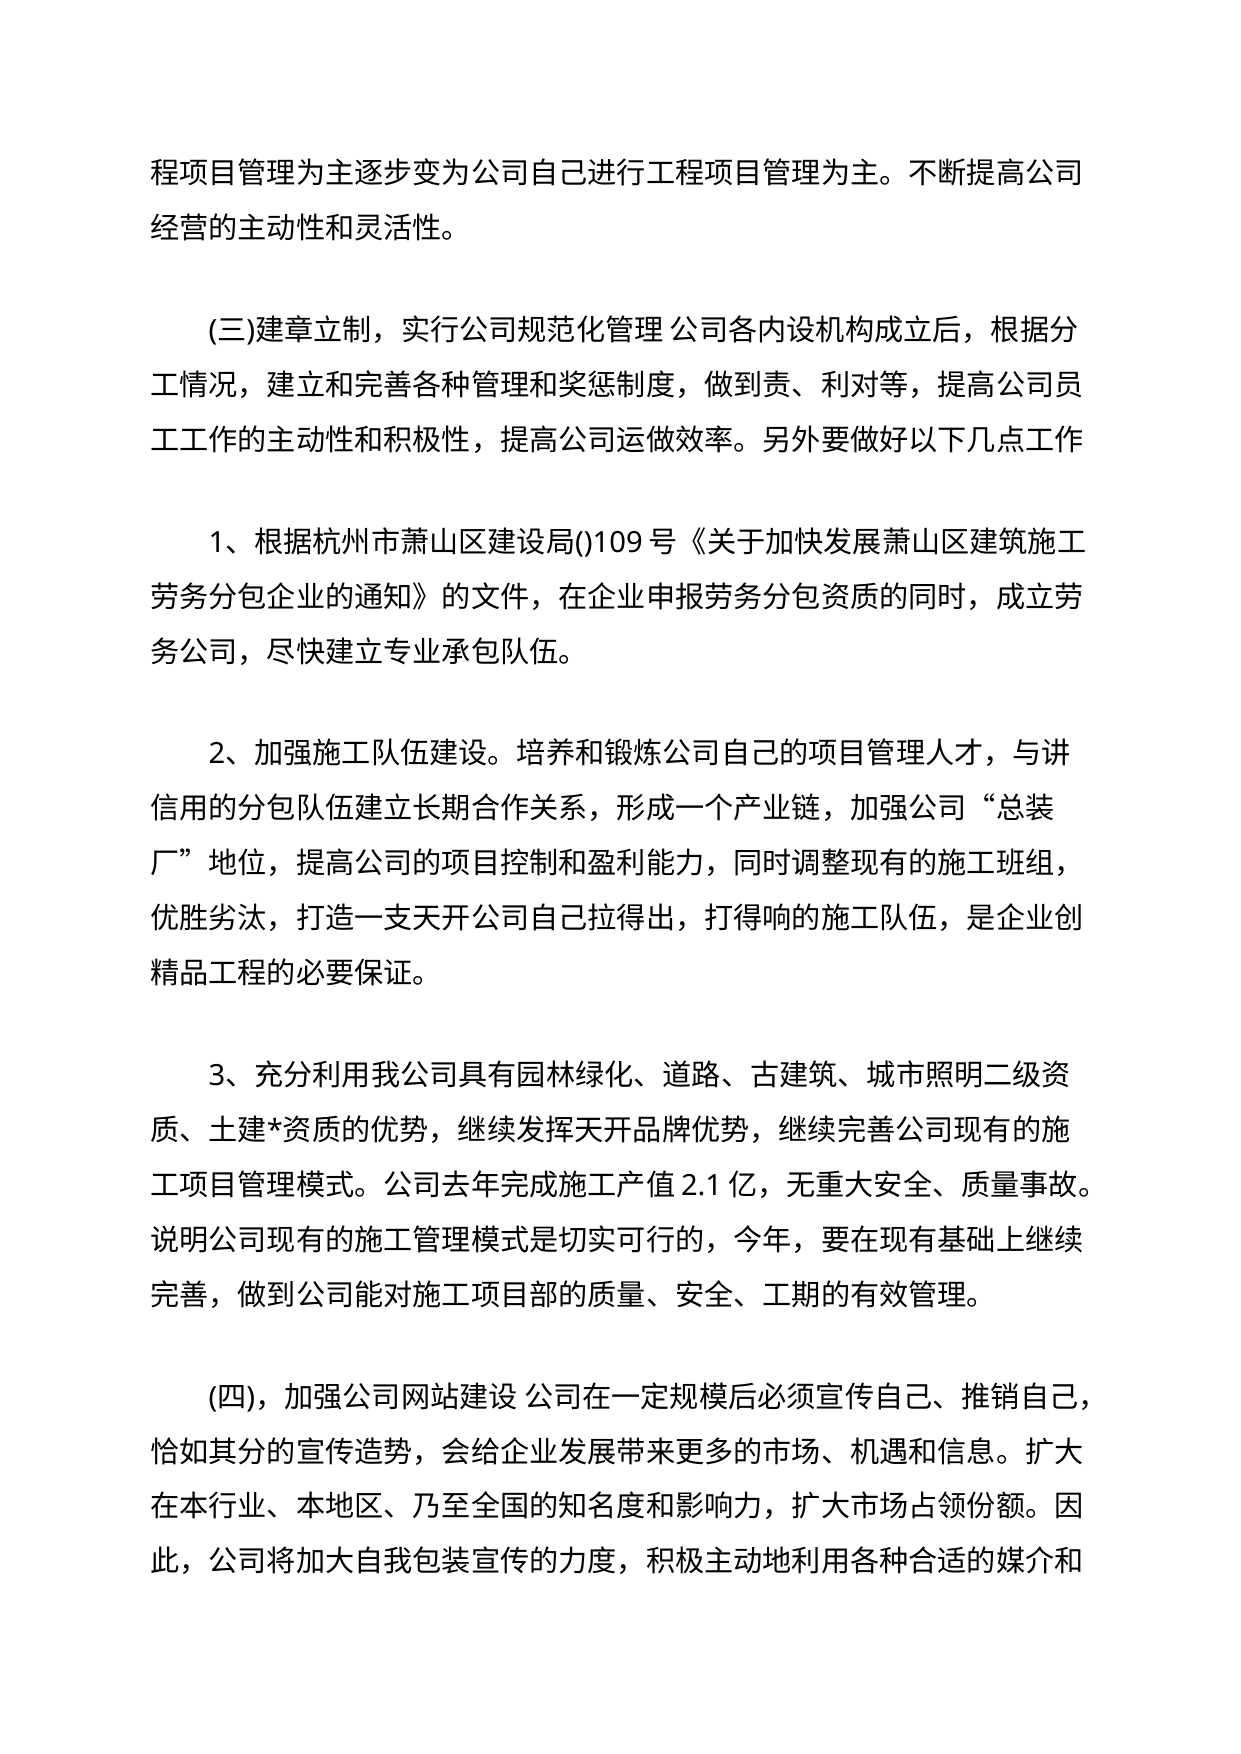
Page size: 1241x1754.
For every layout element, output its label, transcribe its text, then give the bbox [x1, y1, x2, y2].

text 3、充分利用我公司具有园林绿化、道路、古建筑、城市照明二级资质、土建*资质的优势，继续发挥天开品牌优势，继续完善公司现有的施工项目管理模式。公司去年完成施工产值2.1亿，无重大安全、质量事故。说明公司现有的施工管理模式是切实可行的，今年，要在现有基础上继续完善，做到公司能对施工项目部的质量、安全、工期的有效管理。 [150, 1051, 1090, 1314]
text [150, 150, 1090, 247]
text 2、加强施工队伍建设。培养和锻炼公司自己的项目管理人才，与讲信用的分包队伍建立长期合作关系，形成一个产业链，加强公司“总装厂”地位，提高公司的项目控制和盈利能力，同时调整现有的施工班组，优胜劣汰，打造一支天开公司自己拉得出，打得响的施工队伍，是企业创精品工程的必要保证。 [150, 730, 1090, 992]
text (三)建章立制，实行公司规范化管理 公司各内设机构成立后，根据分工情况，建立和完善各种管理和奖惩制度，做到责、利对等，提高公司员工工作的主动性和积极性，提高公司运做效率。另外要做好以下几点工作 [150, 307, 1090, 459]
text 1、根据杭州市萧山区建设局()109号《关于加快发展萧山区建筑施工劳务分包企业的通知》的文件，在企业申报劳务分包资质的同时，成立劳务公司，尽快建立专业承包队伍。 [150, 518, 1090, 671]
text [150, 1373, 1090, 1580]
